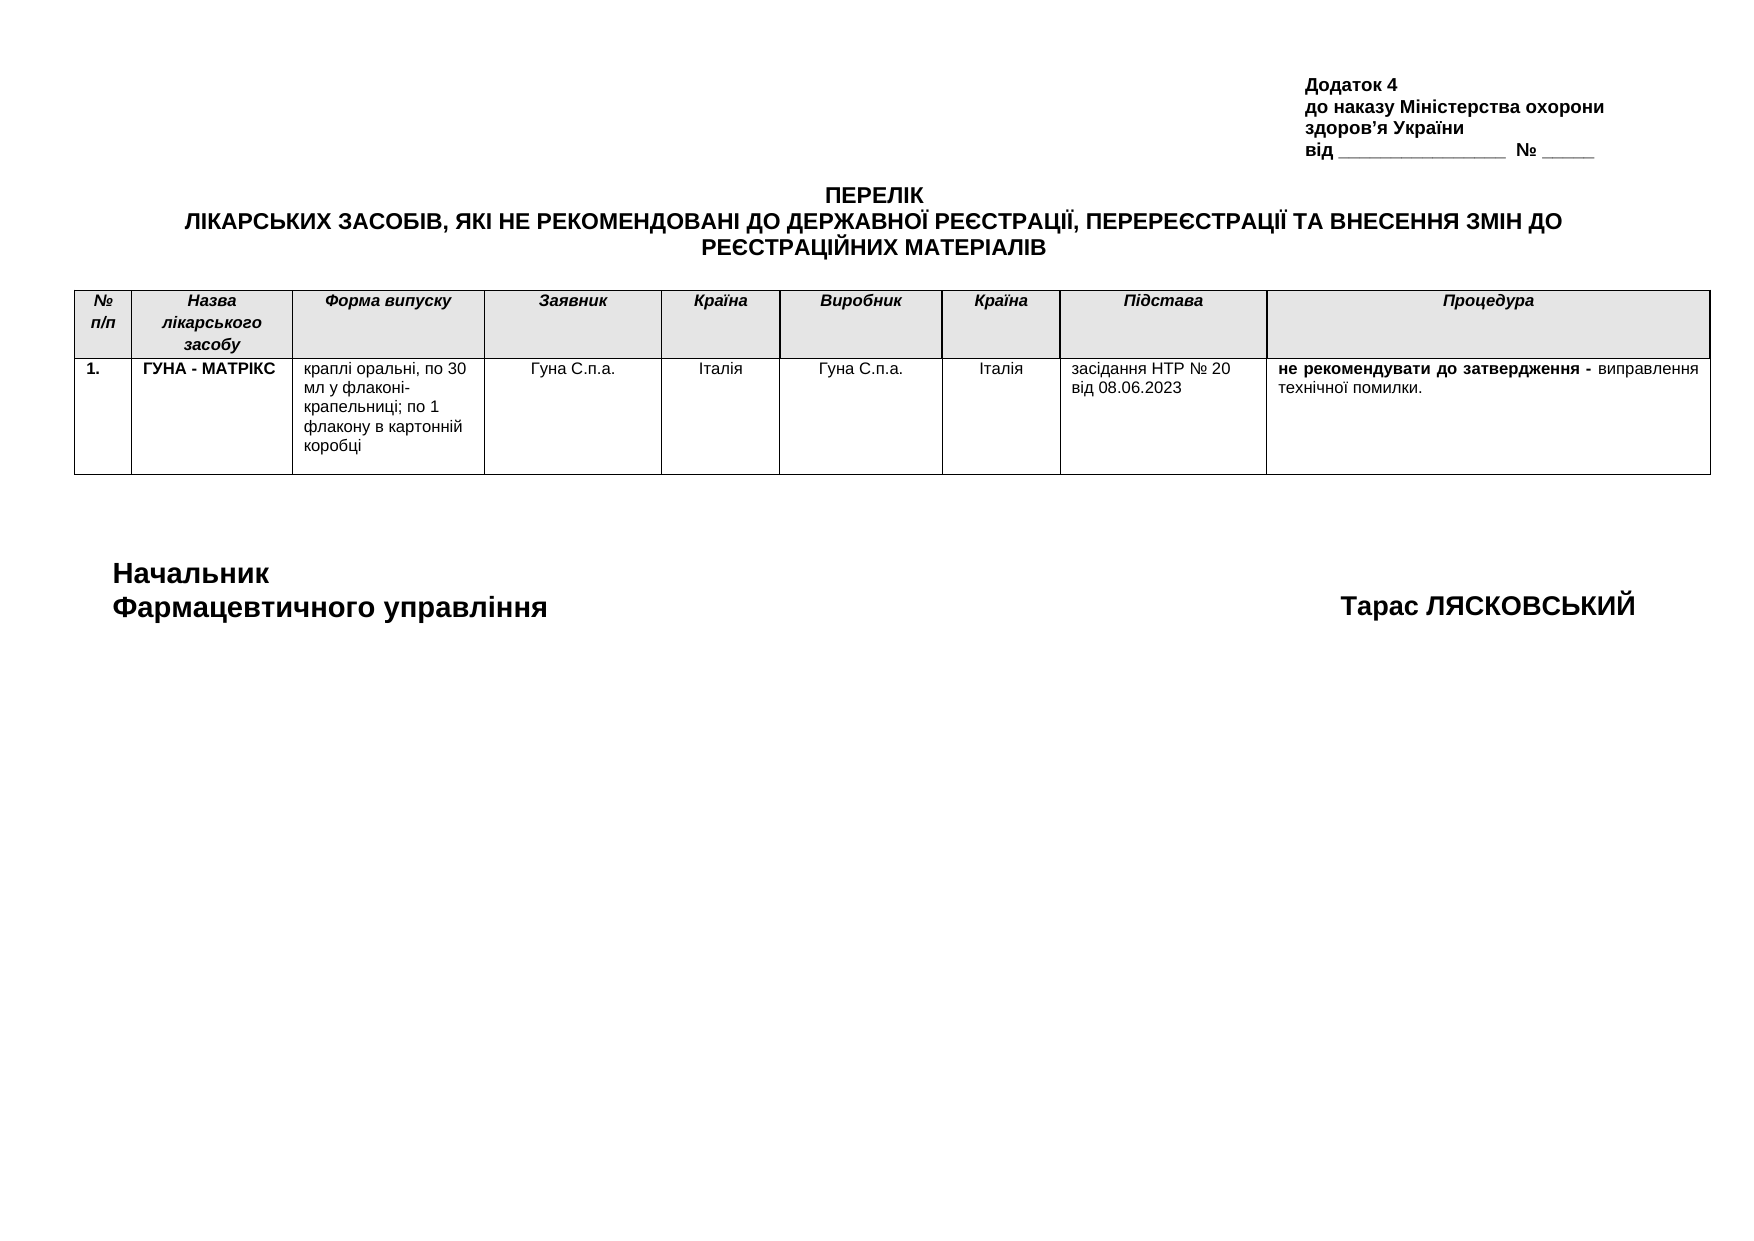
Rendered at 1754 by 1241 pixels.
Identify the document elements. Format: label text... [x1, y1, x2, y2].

text ПЕРЕЛІК [112, 182, 1636, 208]
table_header Заявник [485, 291, 661, 358]
table_header Країна [662, 291, 779, 358]
table_header Додаток 4 до наказу Міністерства охорони здоров’я України від ________________ № _____ [1294, 74, 1692, 160]
table_cell Гуна С.п.а. [780, 359, 942, 474]
table_header Виробник [781, 291, 941, 358]
table_header Назва лікарського засобу [132, 291, 292, 358]
table_header Начальник Фармацевтичного управління [101, 556, 874, 623]
table_header Форма випуску [293, 291, 484, 358]
table_cell Італiя [662, 359, 779, 474]
table_cell Гуна С.п.а. [485, 359, 661, 474]
table_cell краплі оральні, по 30 мл у флаконі-крапельниці; по 1 флакону в картонній коробці [293, 359, 484, 474]
table_cell не рекомендувати до затвердження - виправлення технічної помилки. [1267, 359, 1710, 474]
table_cell [75, 359, 131, 474]
table_cell засідання НТР № 20 від 08.06.2023 [1061, 359, 1266, 474]
table_header Підстава [1061, 291, 1266, 358]
table_cell ГУНА - МАТРІКС [132, 359, 292, 474]
table_header Тарас ЛЯСКОВСЬКИЙ [874, 556, 1647, 623]
table_cell Італiя [943, 359, 1060, 474]
table_header Процедура [1268, 291, 1709, 358]
text ЛІКАРСЬКИХ ЗАСОБІВ, ЯКІ НЕ РЕКОМЕНДОВАНІ ДО ДЕРЖАВНОЇ РЕЄСТРАЦІЇ, ПЕРЕРЕЄСТРАЦІЇ ТА ВНЕСЕННЯ ЗМІН ДО РЕЄСТРАЦІЙНИХ МАТЕРІАЛІВ [112, 208, 1636, 261]
table_header № п/п [75, 291, 131, 358]
table_header Країна [943, 291, 1059, 358]
